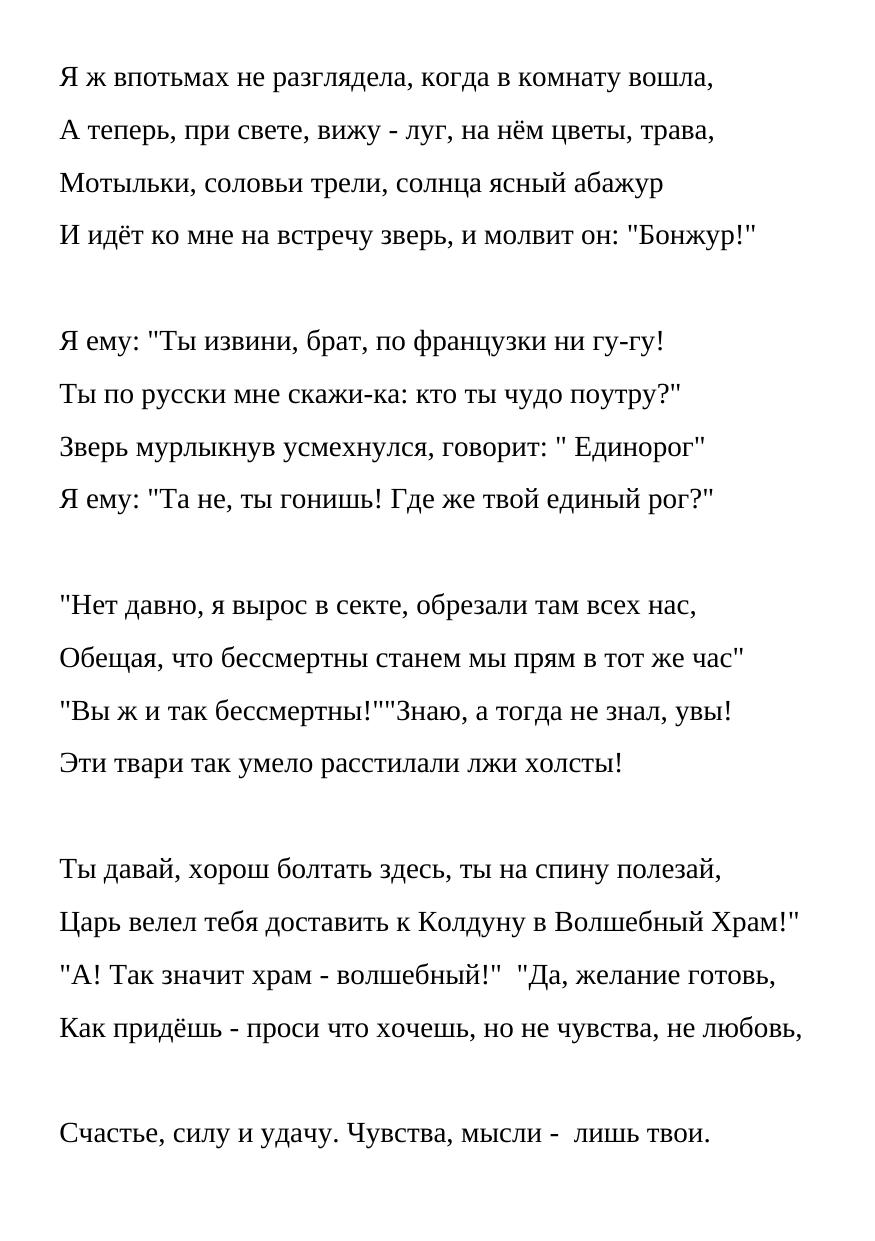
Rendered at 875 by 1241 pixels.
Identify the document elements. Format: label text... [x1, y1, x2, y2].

list Я ему: "Ты извини, брат, по французки ни гу-гу! [59, 323, 815, 357]
list "Вы ж и так бессмертны!""Знаю, а тогда не знал, увы! [59, 693, 815, 726]
list И идёт ко мне на встречу зверь, и молвит он: "Бонжур!" [59, 217, 815, 251]
list Счастье, силу и удачу. Чувства, мысли - лишь твои. [59, 1115, 815, 1149]
list Я ж впотьмах не разглядела, когда в комнату вошла, [59, 59, 815, 93]
list Ты давай, хорош болтать здесь, ты на спину полезай, [59, 851, 815, 885]
list "А! Так значит храм - волшебный!" "Да, желание готовь, [59, 957, 815, 990]
list Эти твари так умело расстилали лжи холсты! [59, 746, 815, 779]
list Ты по русски мне скажи-ка: кто ты чудо поутру?" [59, 376, 815, 409]
list Зверь мурлыкнув усмехнулся, говорит: " Единорог" [59, 429, 815, 462]
list Обещая, что бессмертны станем мы прям в тот же час" [59, 640, 815, 673]
list Я ему: "Та не, ты гонишь! Где же твой единый рог?" [59, 482, 815, 515]
list "Нет давно, я вырос в секте, обрезали там всех нас, [59, 587, 815, 621]
list А теперь, при свете, вижу - луг, на нём цветы, трава, [59, 112, 815, 145]
list Царь велел тебя доставить к Колдуну в Волшебный Храм!" [59, 904, 815, 938]
list Как придёшь - проси что хочешь, но не чувства, не любовь, [59, 1010, 815, 1043]
list Мотыльки, соловьи трели, солнца ясный абажур [59, 165, 815, 198]
